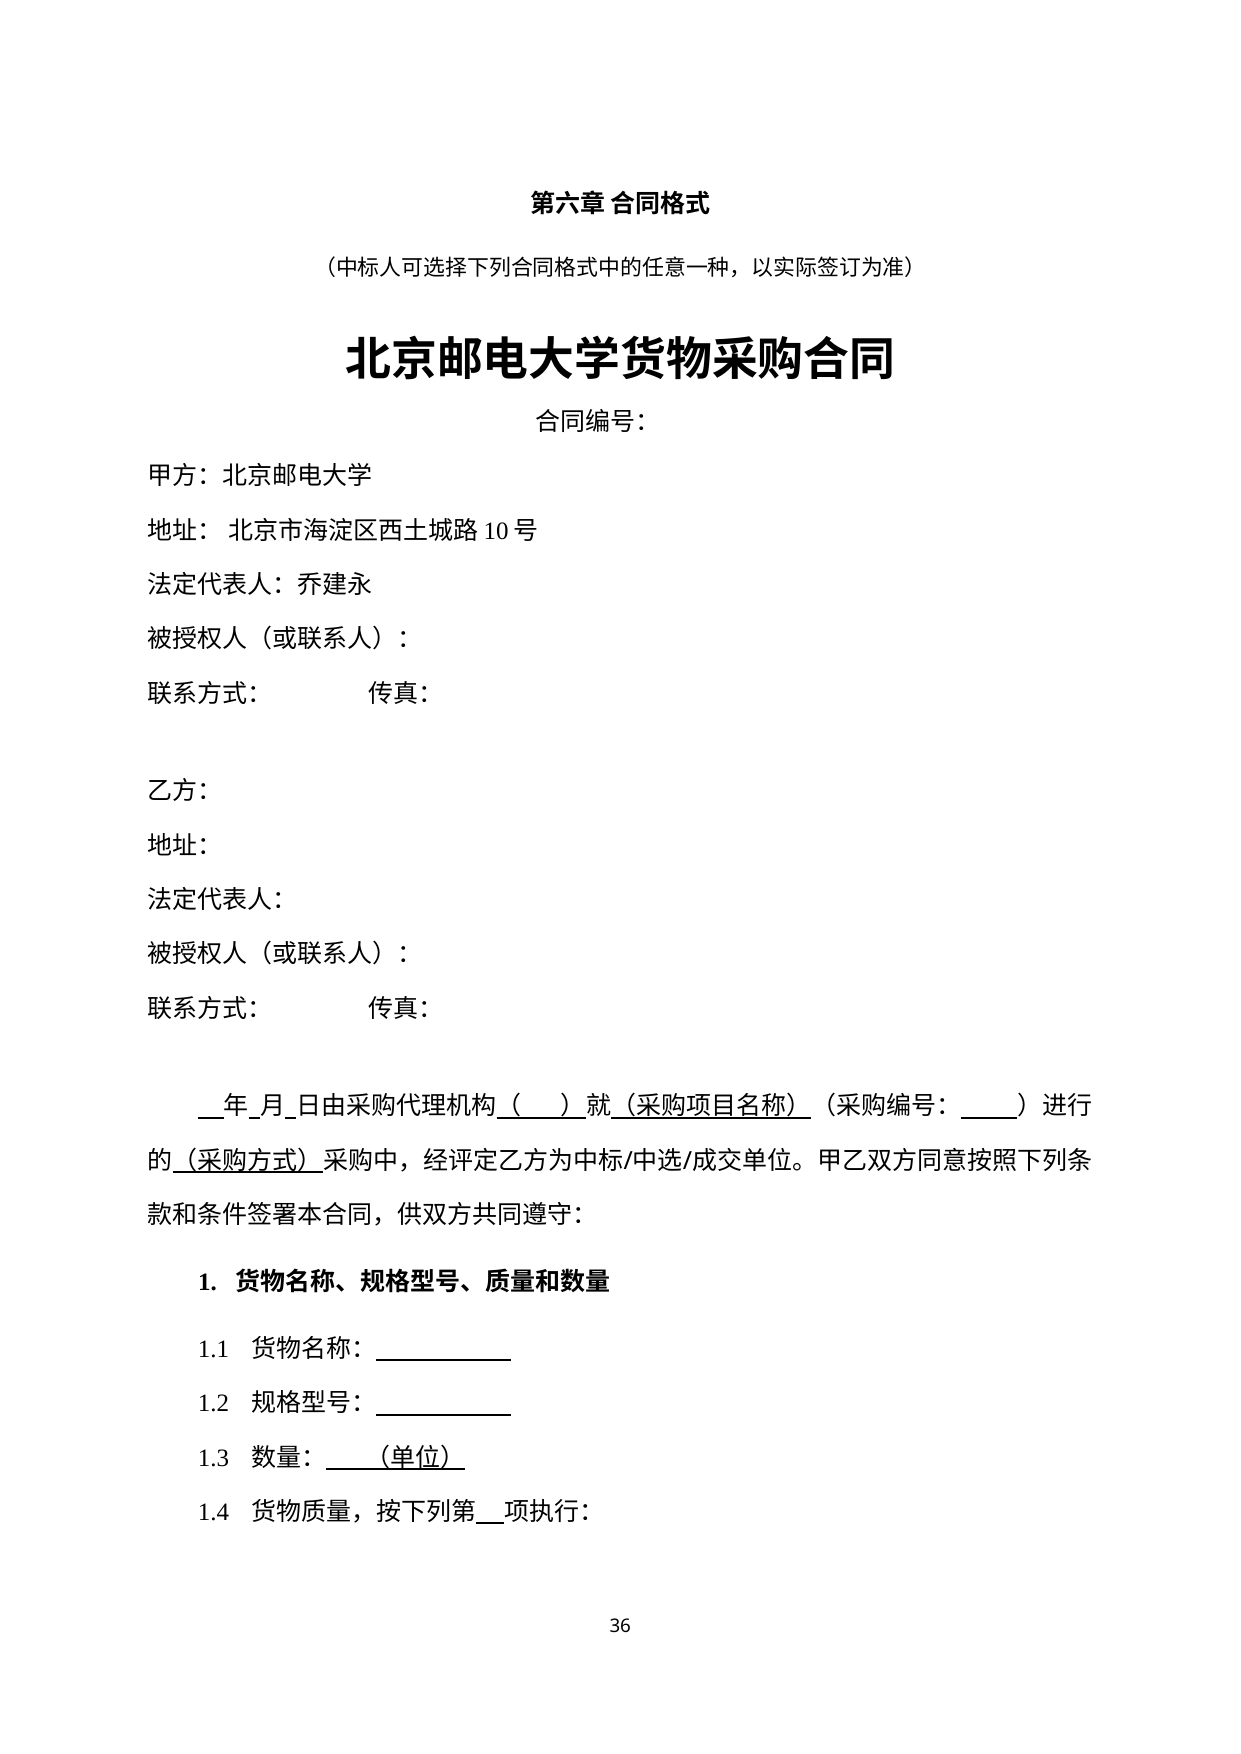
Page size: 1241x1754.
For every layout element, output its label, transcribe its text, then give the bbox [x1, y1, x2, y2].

text 合同编号： [148, 401, 1092, 438]
text 联系方式： 传真： [148, 988, 1092, 1024]
text （中标人可选择下列合同格式中的任意一种，以实际签订为准） [148, 250, 1092, 282]
text 联系方式： 传真： [148, 673, 1092, 709]
text 地址： 北京市海淀区西土城路10号 [148, 510, 1092, 546]
text 甲方：北京邮电大学 [148, 456, 1092, 492]
subtitle 北京邮电大学货物采购合同 [148, 322, 1092, 389]
text 乙方： [148, 771, 1092, 807]
list 货物质量，按下列第 项执行： [148, 1491, 1092, 1528]
text 地址： [148, 825, 1092, 861]
list 数量： （单位） [148, 1437, 1092, 1473]
text 法定代表人：乔建永 [148, 564, 1092, 601]
subtitle 第六章 合同格式 [148, 183, 1092, 219]
text 法定代表人： [148, 879, 1092, 916]
text 被授权人（或联系人）： [148, 934, 1092, 970]
text 年 月 日由采购代理机构（ ）就（采购项目名称）（采购编号： ）进行的（采购方式）采购中，经评定乙方为中标/中选/成交单位。甲乙双方同意按照下列条款和条件签署本合同，供双方共同遵守： [148, 1086, 1092, 1231]
text 被授权人（或联系人）： [148, 619, 1092, 655]
list 货物名称、规格型号、质量和数量 [148, 1261, 1092, 1298]
list 货物名称： [148, 1328, 1092, 1364]
list 规格型号： [148, 1383, 1092, 1419]
